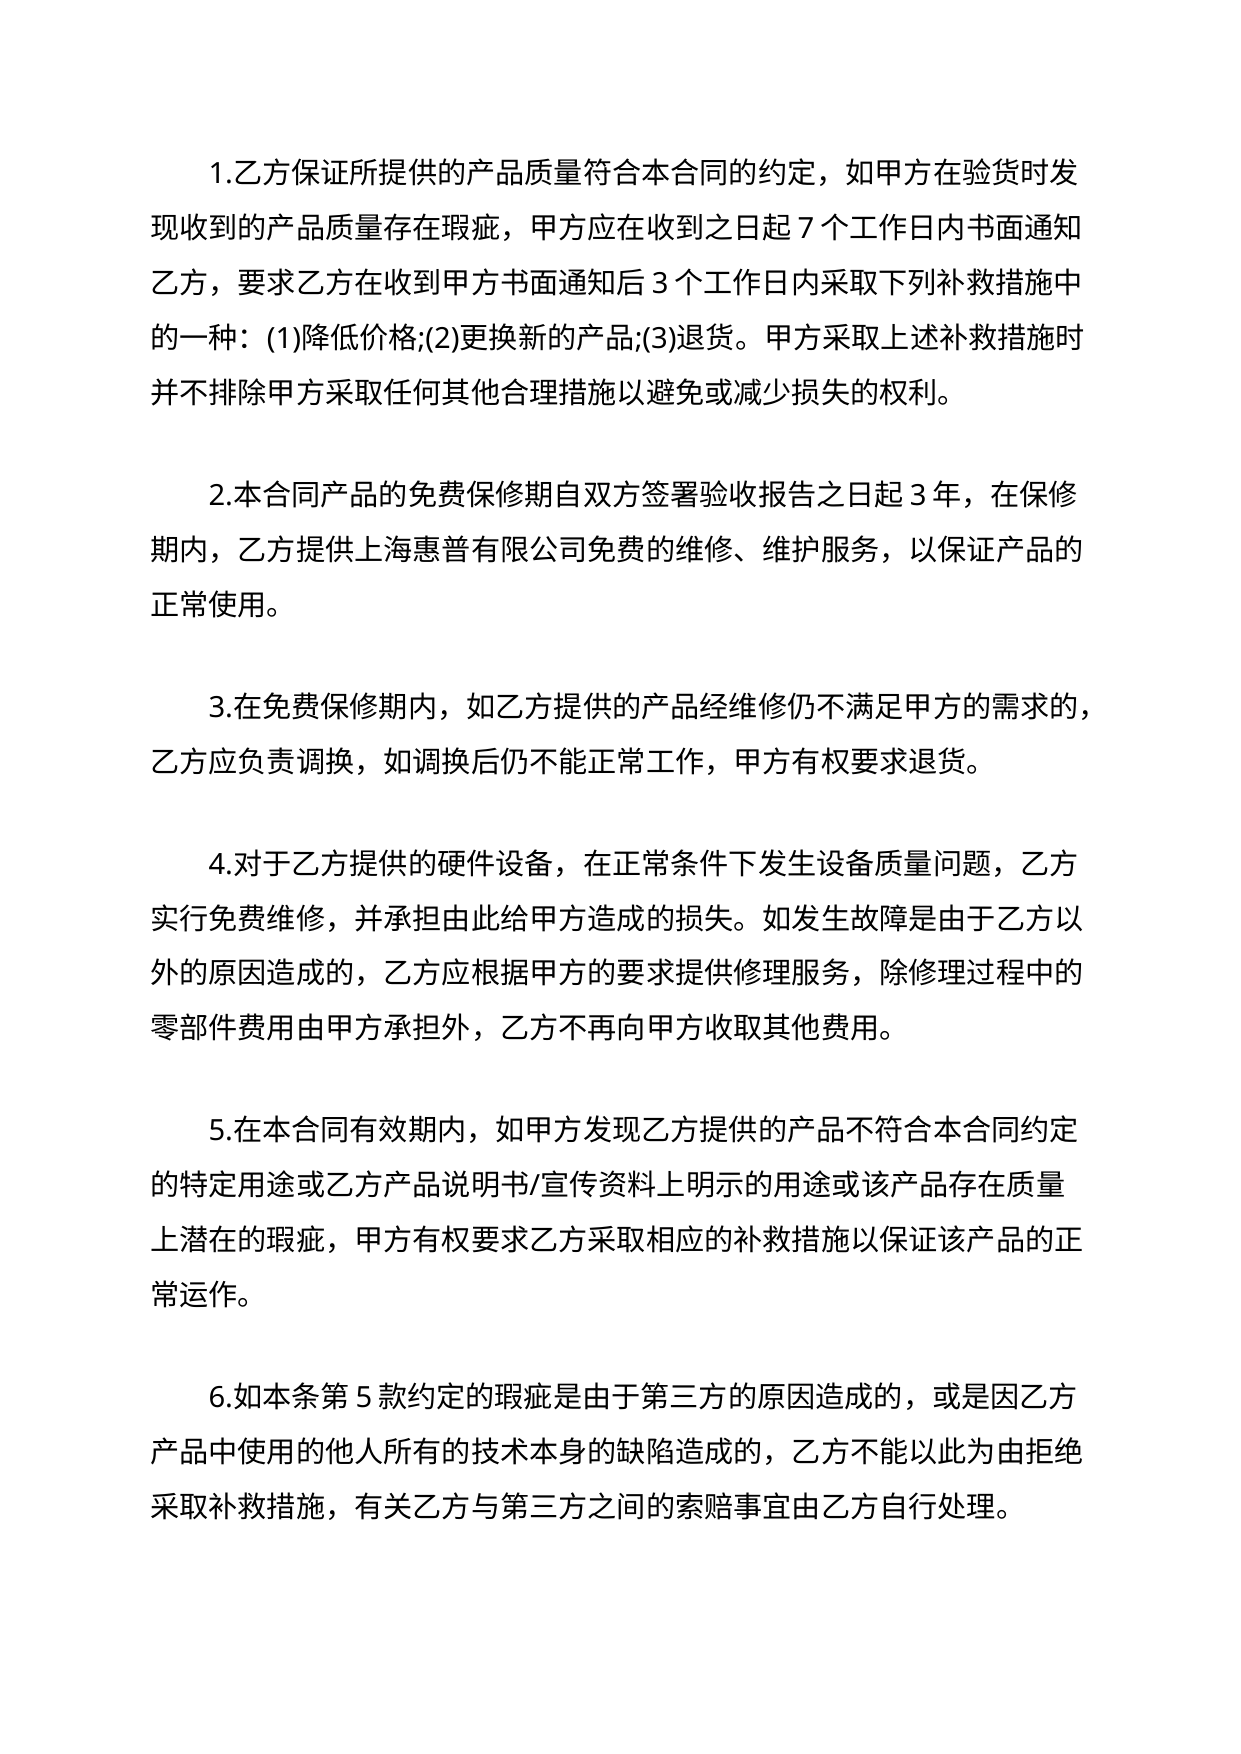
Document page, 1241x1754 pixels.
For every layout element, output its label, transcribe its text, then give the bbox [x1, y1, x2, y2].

text 6.如本条第5款约定的瑕疵是由于第三方的原因造成的，或是因乙方产品中使用的他人所有的技术本身的缺陷造成的，乙方不能以此为由拒绝采取补救措施，有关乙方与第三方之间的索赔事宜由乙方自行处理。 [150, 1373, 1090, 1526]
text 5.在本合同有效期内，如甲方发现乙方提供的产品不符合本合同约定的特定用途或乙方产品说明书/宣传资料上明示的用途或该产品存在质量上潜在的瑕疵，甲方有权要求乙方采取相应的补救措施以保证该产品的正常运作。 [150, 1107, 1090, 1314]
text 3.在免费保修期内，如乙方提供的产品经维修仍不满足甲方的需求的，乙方应负责调换，如调换后仍不能正常工作，甲方有权要求退货。 [150, 683, 1090, 781]
text 2.本合同产品的免费保修期自双方签署验收报告之日起3年，在保修期内，乙方提供上海惠普有限公司免费的维修、维护服务，以保证产品的正常使用。 [150, 472, 1090, 624]
text 1.乙方保证所提供的产品质量符合本合同的约定，如甲方在验货时发现收到的产品质量存在瑕疵，甲方应在收到之日起7个工作日内书面通知乙方，要求乙方在收到甲方书面通知后3个工作日内采取下列补救措施中的一种：(1)降低价格;(2)更换新的产品;(3)退货。甲方采取上述补救措施时并不排除甲方采取任何其他合理措施以避免或减少损失的权利。 [150, 150, 1090, 412]
text 4.对于乙方提供的硬件设备，在正常条件下发生设备质量问题，乙方实行免费维修，并承担由此给甲方造成的损失。如发生故障是由于乙方以外的原因造成的，乙方应根据甲方的要求提供修理服务，除修理过程中的零部件费用由甲方承担外，乙方不再向甲方收取其他费用。 [150, 840, 1090, 1047]
